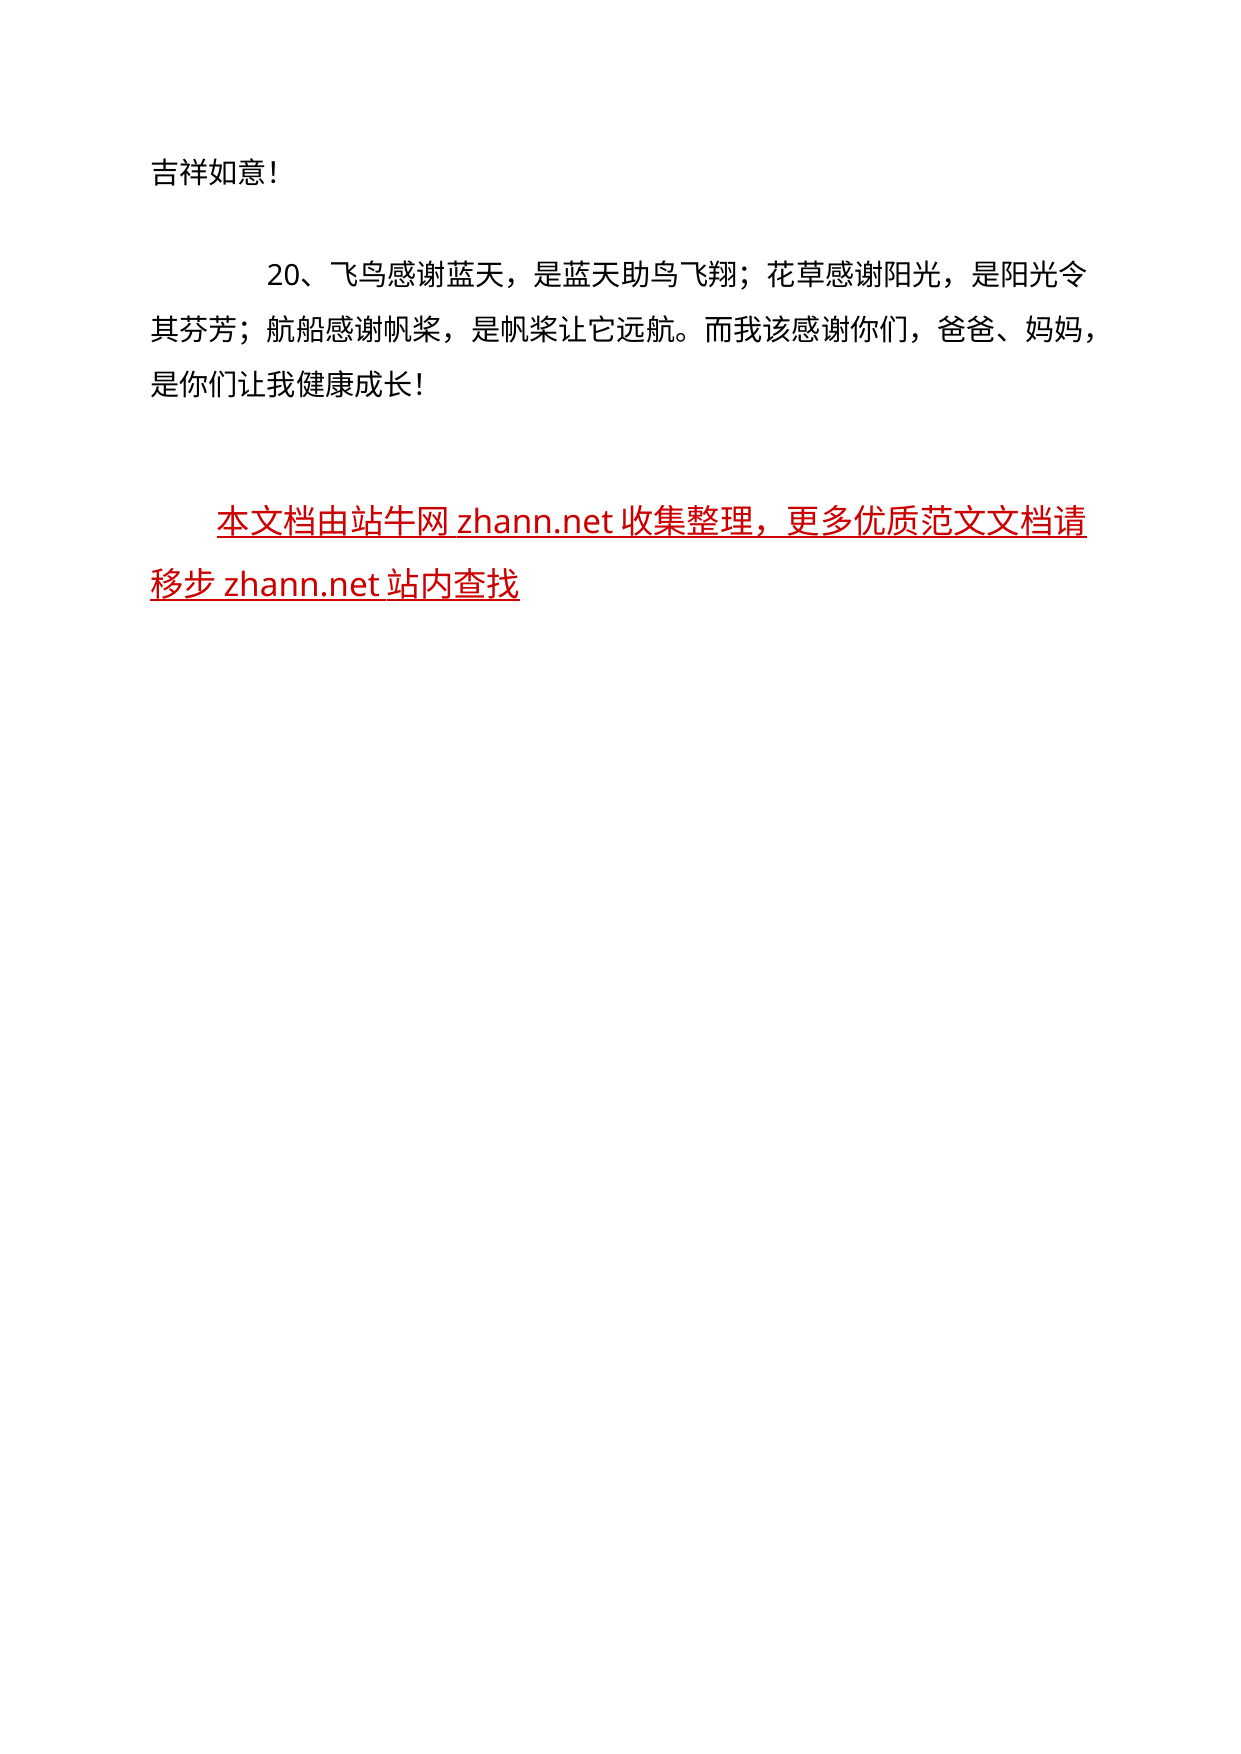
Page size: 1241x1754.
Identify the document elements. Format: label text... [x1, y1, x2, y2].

text 本文档由站牛网zhann.net收集整理，更多优质范文文档请移步zhann.net站内查找 [150, 495, 1090, 606]
text 20、飞鸟感谢蓝天，是蓝天助鸟飞翔；花草感谢阳光，是阳光令其芬芳；航船感谢帆桨，是帆桨让它远航。而我该感谢你们，爸爸、妈妈，是你们让我健康成长！ [150, 252, 1090, 404]
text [150, 150, 1090, 192]
